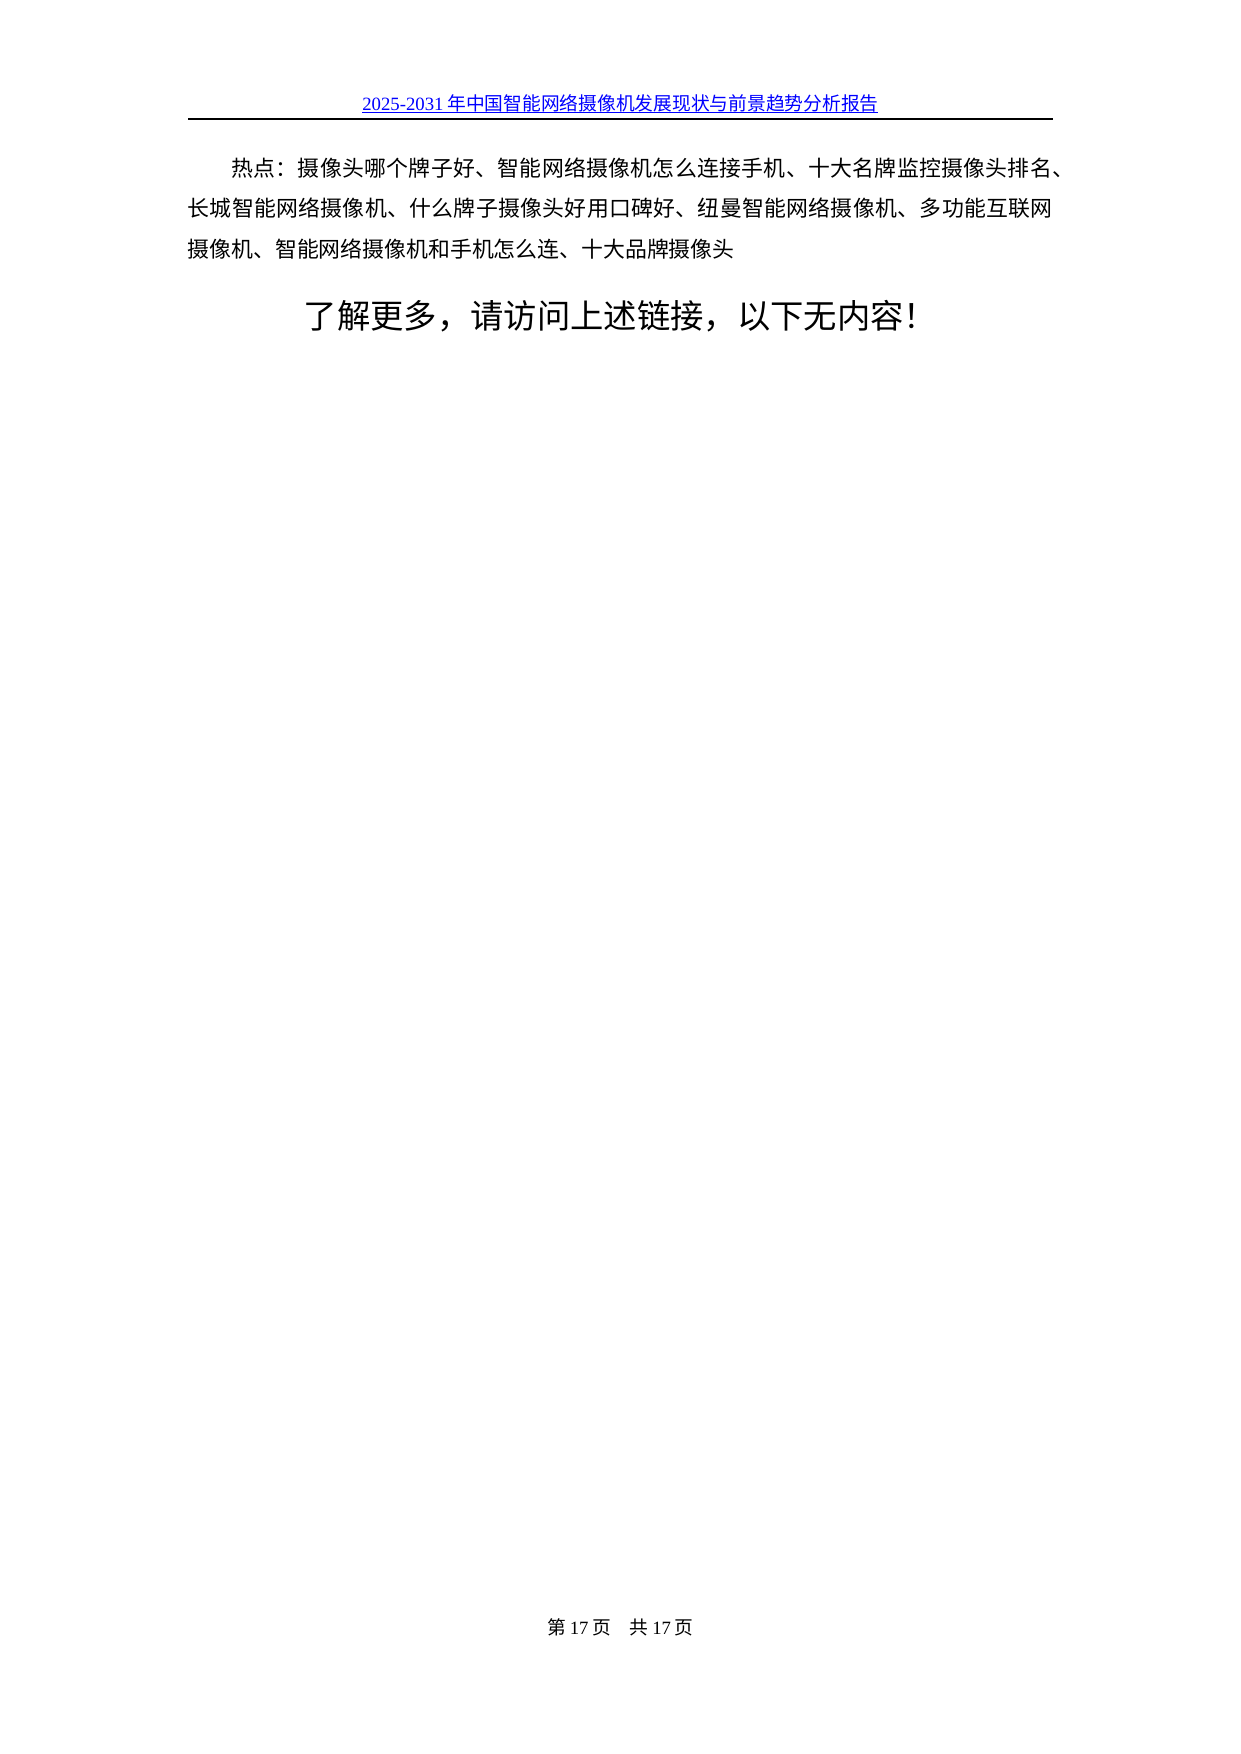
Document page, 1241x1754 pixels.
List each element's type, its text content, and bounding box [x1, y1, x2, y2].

title 了解更多，请访问上述链接，以下无内容！ [187, 282, 1053, 347]
text 热点：摄像头哪个牌子好、智能网络摄像机怎么连接手机、十大名牌监控摄像头排名、长城智能网络摄像机、什么牌子摄像头好用口碑好、纽曼智能网络摄像机、多功能互联网摄像机、智能网络摄像机和手机怎么连、十大品牌摄像头 [187, 150, 1053, 264]
